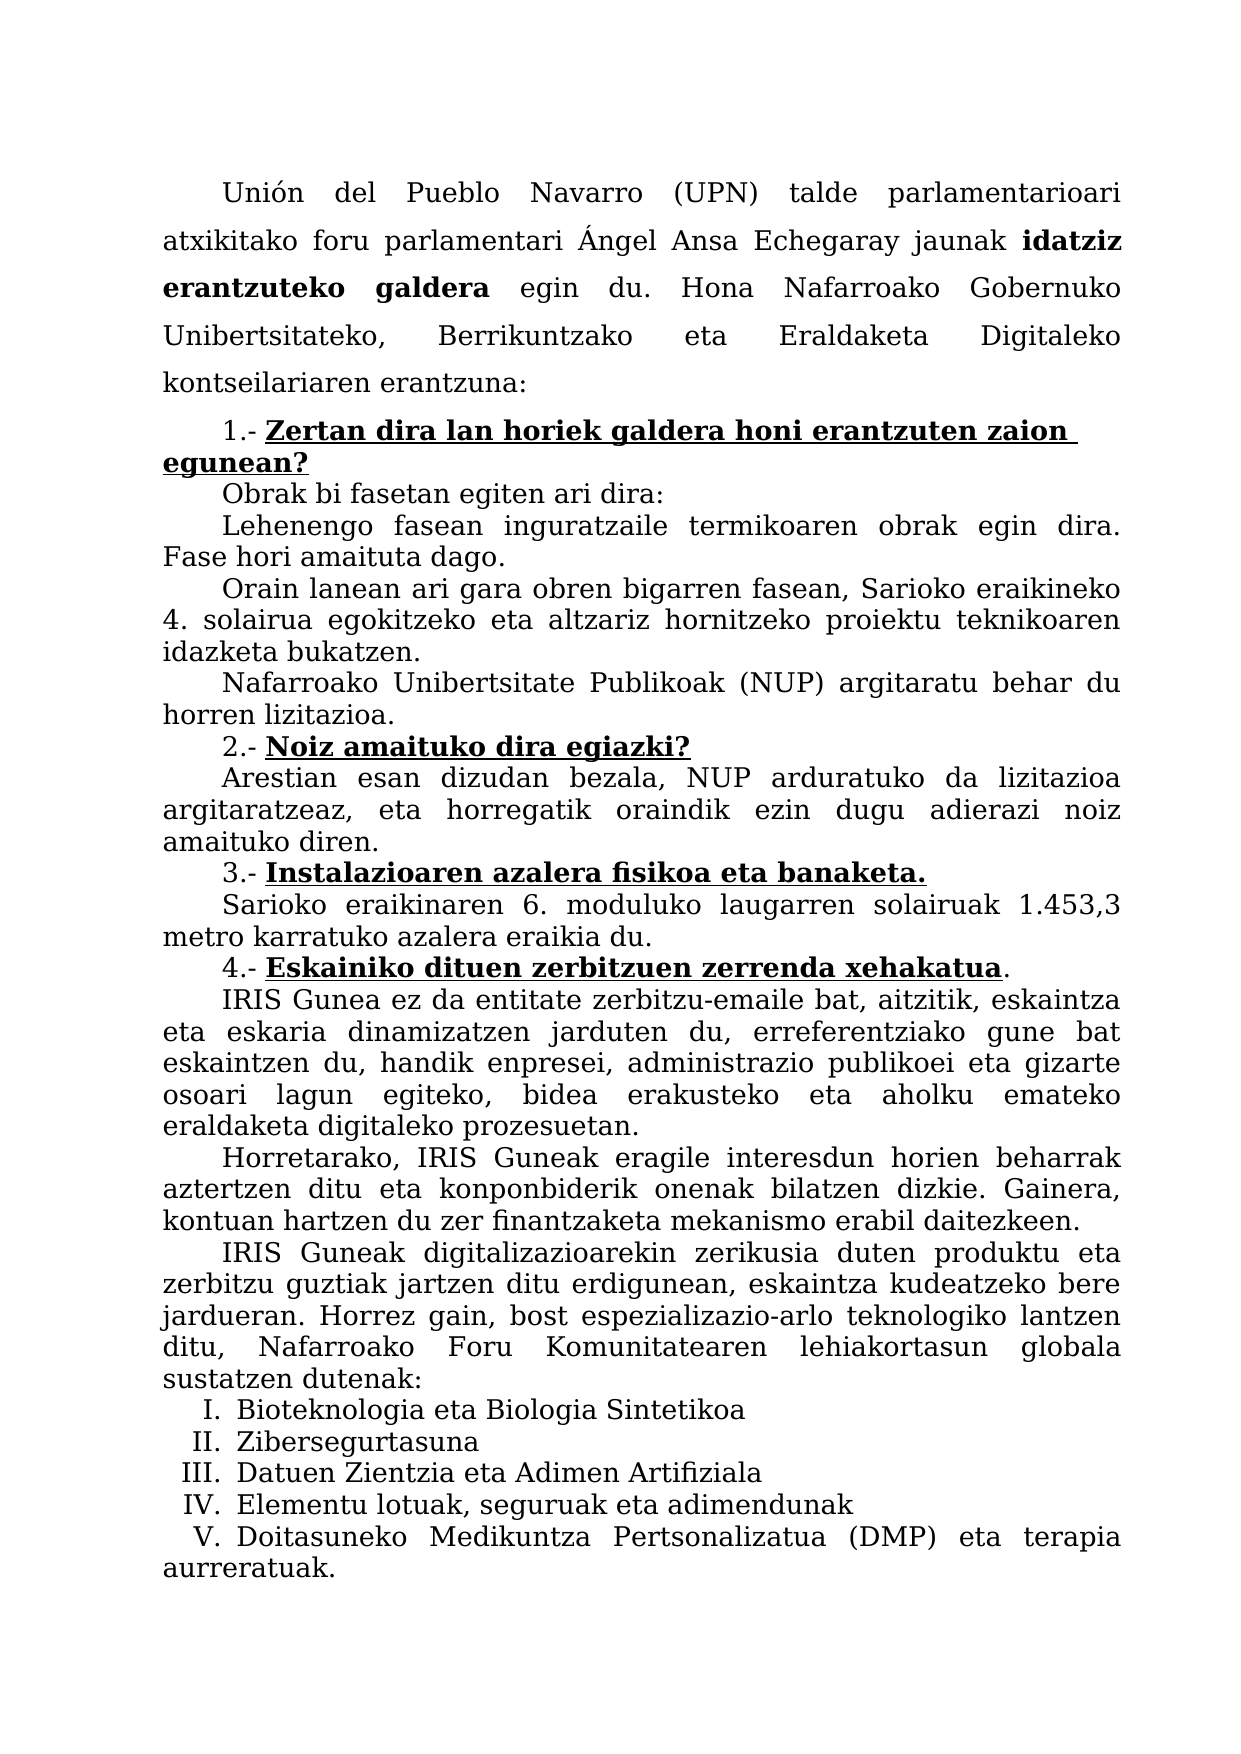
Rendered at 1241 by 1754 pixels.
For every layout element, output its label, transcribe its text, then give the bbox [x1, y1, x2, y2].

text IRIS Gunea ez da entitate zerbitzu-emaile bat, aitzitik, eskaintza eta eskaria dinamizatzen jarduten du, erreferentziako gune bat eskaintzen du, handik enpresei, administrazio publikoei eta gizarte osoari lagun egiteko, bidea erakusteko eta aholku emateko eraldaketa digitaleko prozesuetan. [162, 984, 1122, 1142]
list Bioteknologia eta Biologia Sintetikoa [162, 1395, 1122, 1426]
text 4.- Eskainiko dituen zerbitzuen zerrenda xehakatua. [162, 952, 1122, 984]
text IRIS Guneak digitalizazioarekin zerikusia duten produktu eta zerbitzu guztiak jartzen ditu erdigunean, eskaintza kudeatzeko bere jardueran. Horrez gain, bost espezializazio-arlo teknologiko lantzen ditu, Nafarroako Foru Komunitatearen lehiakortasun globala sustatzen dutenak: [162, 1237, 1122, 1395]
text Nafarroako Unibertsitate Publikoak (NUP) argitaratu behar du horren lizitazioa. [162, 668, 1122, 731]
text 1.- Zertan dira lan horiek galdera honi erantzuten zaion egunean? [162, 415, 1122, 478]
text 2.- Noiz amaituko dira egiazki? [162, 731, 1122, 763]
list Datuen Zientzia eta Adimen Artifiziala [162, 1458, 1122, 1489]
text Sarioko eraikinaren 6. moduluko laugarren solairuak 1.453,3 metro karratuko azalera eraikia du. [162, 889, 1122, 952]
list Elementu lotuak, seguruak eta adimendunak [162, 1489, 1122, 1521]
text Orain lanean ari gara obren bigarren fasean, Sarioko eraikineko 4. solairua egokitzeko eta altzariz hornitzeko proiektu teknikoaren idazketa bukatzen. [162, 573, 1122, 668]
text Obrak bi fasetan egiten ari dira: [162, 478, 1122, 510]
text Arestian esan dizudan bezala, NUP arduratuko da lizitazioa argitaratzeaz, eta horregatik oraindik ezin dugu adierazi noiz amaituko diren. [162, 763, 1122, 857]
text Unión del Pueblo Navarro (UPN) talde parlamentarioari atxikitako foru parlamentari Ángel Ansa Echegaray jaunak idatziz erantzuteko galdera egin du. Hona Nafarroako Gobernuko Unibertsitateko, Berrikuntzako eta Eraldaketa Digitaleko kontseilariaren erantzuna: [162, 177, 1122, 399]
text Lehenengo fasean inguratzaile termikoaren obrak egin dira. Fase hori amaituta dago. [162, 510, 1122, 573]
list Zibersegurtasuna [162, 1426, 1122, 1458]
text 3.- Instalazioaren azalera fisikoa eta banaketa. [162, 857, 1122, 889]
text Horretarako, IRIS Guneak eragile interesdun horien beharrak aztertzen ditu eta konponbiderik onenak bilatzen dizkie. Gainera, kontuan hartzen du zer finantzaketa mekanismo erabil daitezkeen. [162, 1142, 1122, 1237]
list Doitasuneko Medikuntza Pertsonalizatua (DMP) eta terapia aurreratuak. [162, 1521, 1122, 1584]
